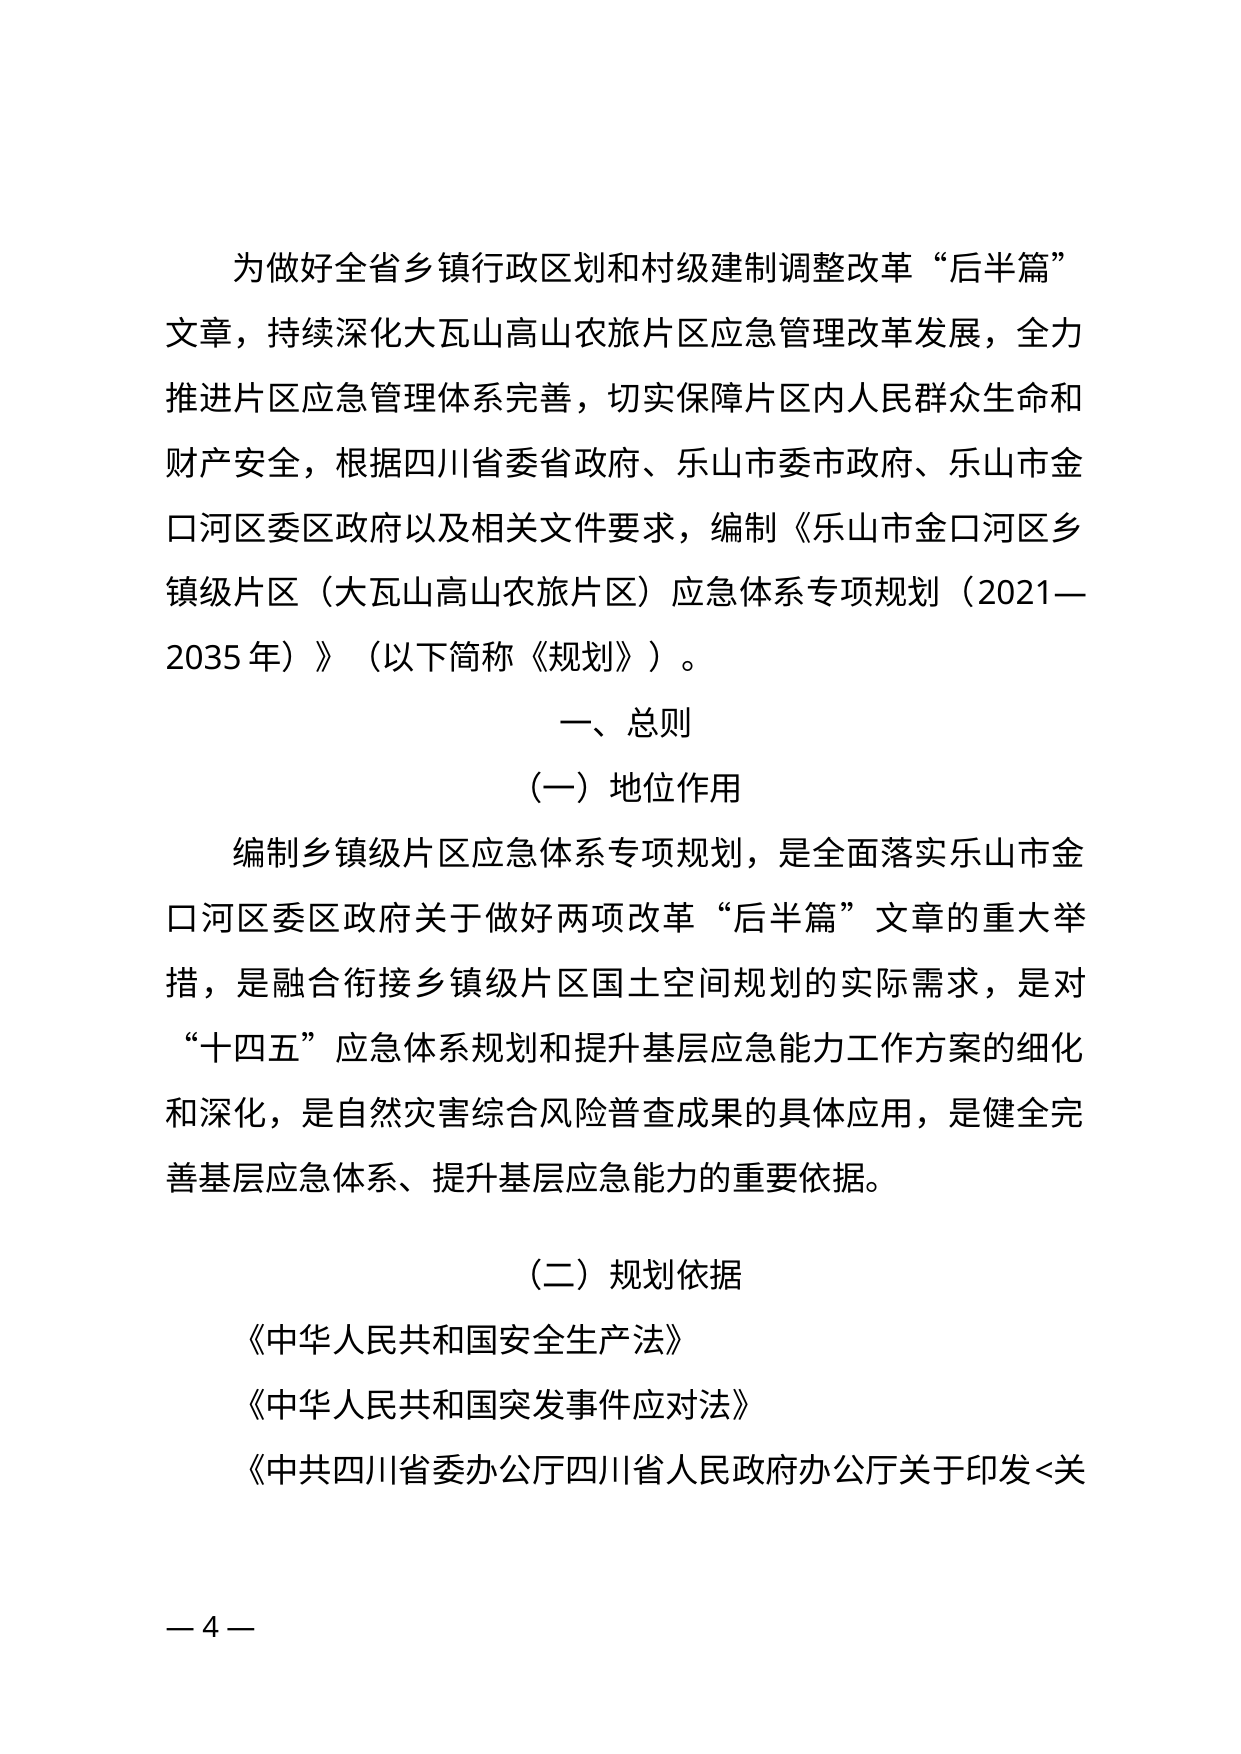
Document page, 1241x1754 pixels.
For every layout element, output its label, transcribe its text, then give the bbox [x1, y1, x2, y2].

text 《中华人民共和国安全生产法》 [165, 1305, 1087, 1370]
text 编制乡镇级片区应急体系专项规划，是全面落实乐山市金口河区委区政府关于做好两项改革“后半篇”文章的重大举措，是融合衔接乡镇级片区国土空间规划的实际需求，是对“十四五”应急体系规划和提升基层应急能力工作方案的细化和深化，是自然灾害综合风险普查成果的具体应用，是健全完善基层应急体系、提升基层应急能力的重要依据。 [165, 818, 1087, 1208]
text 为做好全省乡镇行政区划和村级建制调整改革“后半篇”文章，持续深化大瓦山高山农旅片区应急管理改革发展，全力推进片区应急管理体系完善，切实保障片区内人民群众生命和财产安全，根据四川省委省政府、乐山市委市政府、乐山市金口河区委区政府以及相关文件要求，编制《乐山市金口河区乡镇级片区（大瓦山高山农旅片区）应急体系专项规划（2021—2035年）》（以下简称《规划》）。 [165, 233, 1087, 688]
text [165, 1435, 1087, 1500]
text 《中华人民共和国突发事件应对法》 [165, 1370, 1087, 1435]
text （一）地位作用 [165, 753, 1087, 818]
text （二）规划依据 [165, 1240, 1087, 1305]
text 一、总则 [165, 688, 1087, 753]
